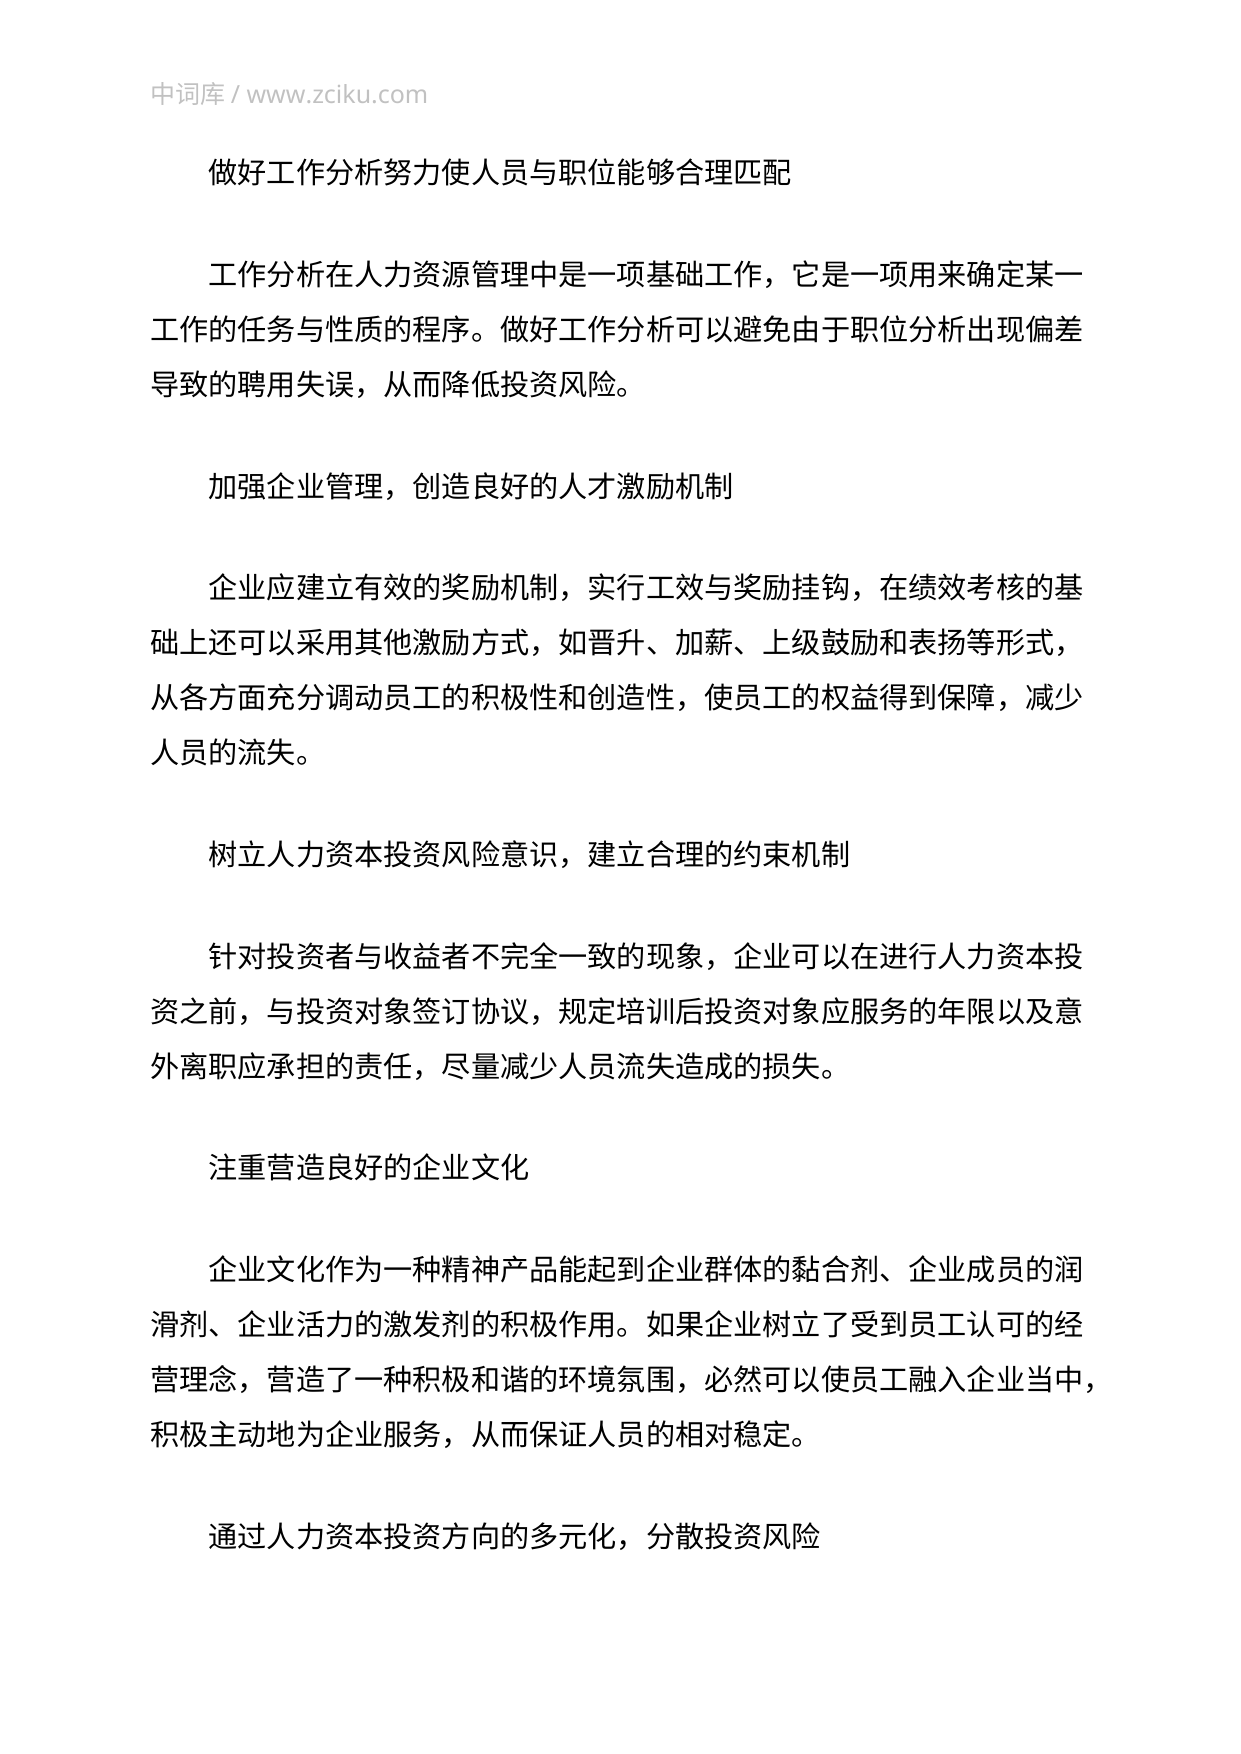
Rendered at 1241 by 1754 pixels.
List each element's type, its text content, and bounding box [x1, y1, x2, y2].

text 加强企业管理，创造良好的人才激励机制 [150, 463, 1090, 506]
text 树立人力资本投资风险意识，建立合理的约束机制 [150, 832, 1090, 874]
text 做好工作分析努力使人员与职位能够合理匹配 [150, 150, 1090, 192]
text 企业应建立有效的奖励机制，实行工效与奖励挂钩，在绩效考核的基础上还可以采用其他激励方式，如晋升、加薪、上级鼓励和表扬等形式，从各方面充分调动员工的积极性和创造性，使员工的权益得到保障，减少人员的流失。 [150, 565, 1090, 772]
text 注重营造良好的企业文化 [150, 1145, 1090, 1187]
text 针对投资者与收益者不完全一致的现象，企业可以在进行人力资本投资之前，与投资对象签订协议，规定培训后投资对象应服务的年限以及意外离职应承担的责任，尽量减少人员流失造成的损失。 [150, 933, 1090, 1085]
text 企业文化作为一种精神产品能起到企业群体的黏合剂、企业成员的润滑剂、企业活力的激发剂的积极作用。如果企业树立了受到员工认可的经营理念，营造了一种积极和谐的环境氛围，必然可以使员工融入企业当中，积极主动地为企业服务，从而保证人员的相对稳定。 [150, 1247, 1090, 1454]
text 工作分析在人力资源管理中是一项基础工作，它是一项用来确定某一工作的任务与性质的程序。做好工作分析可以避免由于职位分析出现偏差导致的聘用失误，从而降低投资风险。 [150, 252, 1090, 404]
text 通过人力资本投资方向的多元化，分散投资风险 [150, 1513, 1090, 1555]
